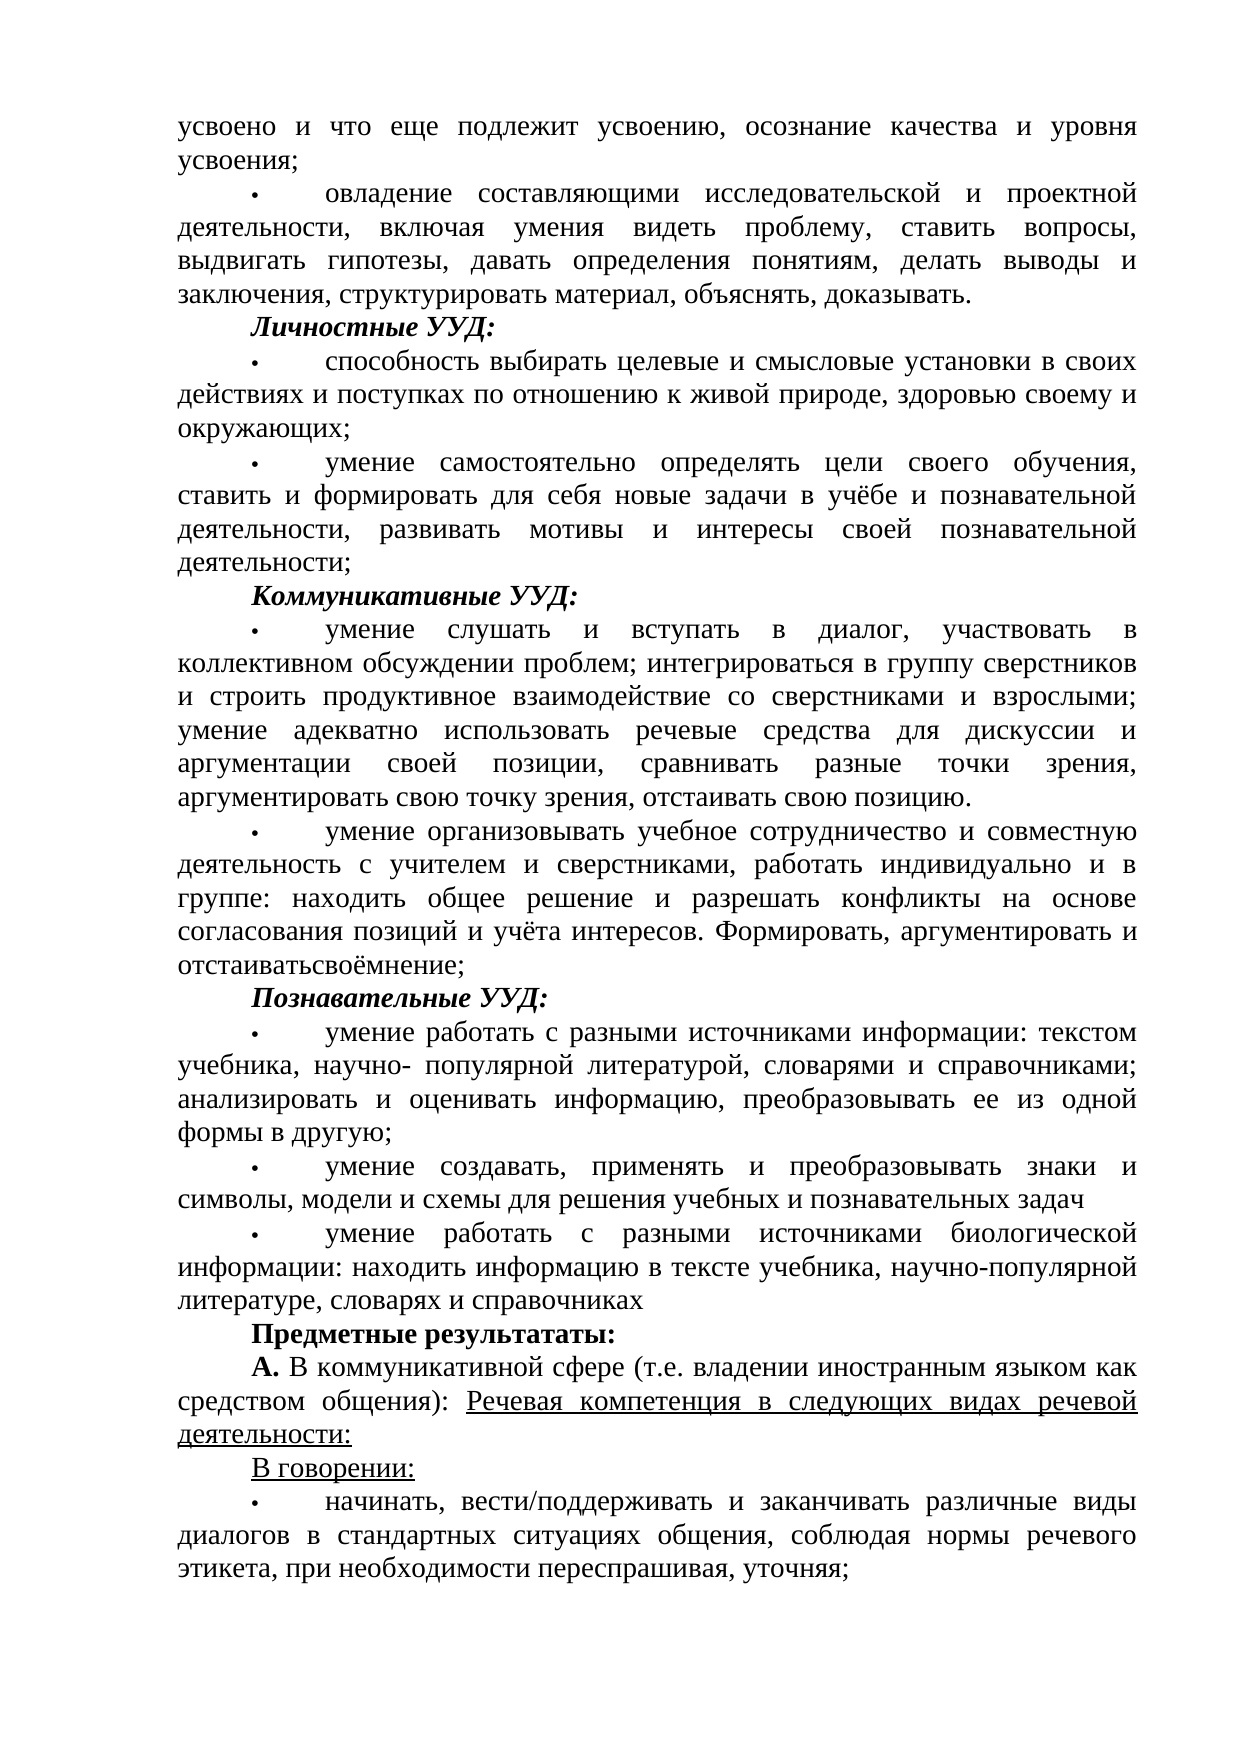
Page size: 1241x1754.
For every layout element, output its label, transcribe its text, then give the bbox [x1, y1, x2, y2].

text А. В коммуникативной сфере (т.е. владении иностранным языком как средством общения): Речевая компетенция в следующих видах речевой деятельности: [177, 1349, 1138, 1450]
list овладение составляющими исследовательской и проектной деятельности, включая умения видеть проблему, ставить вопросы, выдвигать гипотезы, давать определения понятиям, делать выводы и заключения, структурировать материал, объяснять, доказывать. [177, 175, 1138, 309]
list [177, 108, 1138, 175]
text В говорении: [177, 1450, 1138, 1483]
list умение работать с разными источниками информации: текстом учебника, научно- популярной литературой, словарями и справочниками; анализировать и оценивать информацию, преобразовывать ее из одной формы в другую; [177, 1014, 1138, 1148]
text Личностные УУД: [177, 309, 1138, 343]
list умение работать с разными источниками биологической информации: находить информацию в тексте учебника, научно-популярной литературе, словарях и справочниках [177, 1215, 1138, 1316]
list умение самостоятельно определять цели своего обучения, ставить и формировать для себя новые задачи в учёбе и познавательной деятельности, развивать мотивы и интересы своей познавательной деятельности; [177, 444, 1138, 578]
text Познавательные УУД: [177, 980, 1138, 1014]
list умение создавать, применять и преобразовывать знаки и символы, модели и схемы для решения учебных и познавательных задач [177, 1148, 1138, 1215]
list способность выбирать целевые и смысловые установки в своих действиях и поступках по отношению к живой природе, здоровью своему и окружающих; [177, 343, 1138, 444]
text Предметные результататы: [177, 1316, 1138, 1349]
list умение слушать и вступать в диалог, участвовать в коллективном обсуждении проблем; интегрироваться в группу сверстников и строить продуктивное взаимодействие со сверстниками и взрослыми; умение адекватно использовать речевые средства для дискуссии и аргументации своей позиции, сравнивать разные точки зрения, аргументировать свою точку зрения, отстаивать свою позицию. [177, 611, 1138, 813]
list умение организовывать учебное сотрудничество и совместную деятельность с учителем и сверстниками, работать индивидуально и в группе: находить общее решение и разрешать конфликты на основе согласования позиций и учёта интересов. Формировать, аргументировать и отстаиватьсвоёмнение; [177, 813, 1138, 980]
text Коммуникативные УУД: [177, 578, 1138, 611]
list начинать, вести/поддерживать и заканчивать различные виды диалогов в стандартных ситуациях общения, соблюдая нормы речевого этикета, при необходимости переспрашивая, уточняя; [177, 1483, 1138, 1584]
